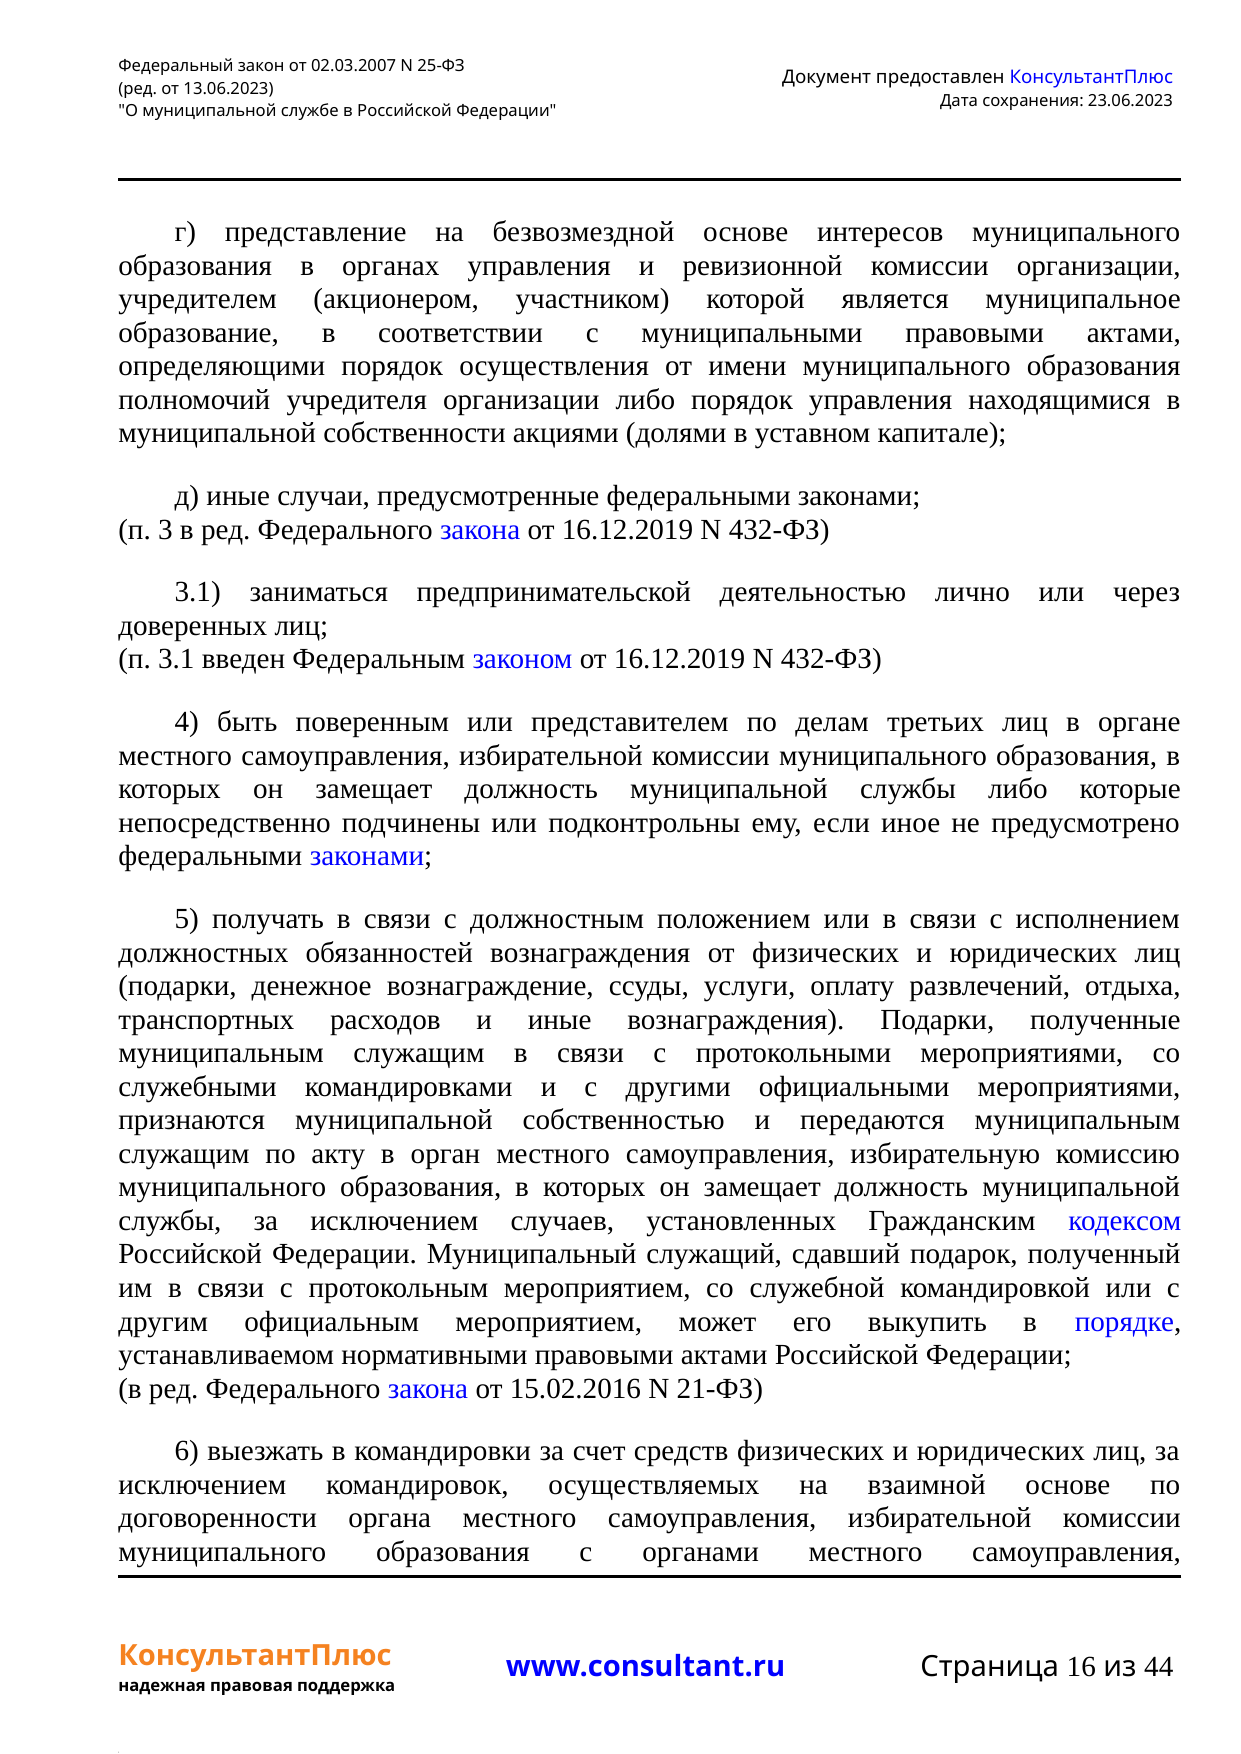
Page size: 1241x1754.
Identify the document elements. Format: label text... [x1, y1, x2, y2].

text 4) быть поверенным или представителем по делам третьих лиц в органе местного самоуправления, избирательной комиссии муниципального образования, в которых он замещает должность муниципальной службы либо которые непосредственно подчинены или подконтрольны ему, если иное не предусмотрено федеральными законами; [118, 704, 1181, 872]
text (п. 3.1 введен Федеральным законом от 16.12.2019 N 432-ФЗ) [118, 642, 1181, 675]
text д) иные случаи, предусмотренные федеральными законами; [118, 478, 1181, 512]
text (п. 3 в ред. Федерального закона от 16.12.2019 N 432-ФЗ) [118, 512, 1181, 545]
text (в ред. Федерального закона от 15.02.2016 N 21-ФЗ) [118, 1371, 1181, 1404]
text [118, 1433, 1181, 1568]
text г) представление на безвозмездной основе интересов муниципального образования в органах управления и ревизионной комиссии организации, учредителем (акционером, участником) которой является муниципальное образование, в соответствии с муниципальными правовыми актами, определяющими порядок осуществления от имени муниципального образования полномочий учредителя организации либо порядок управления находящимися в муниципальной собственности акциями (долями в уставном капитале); [118, 214, 1181, 449]
text 5) получать в связи с должностным положением или в связи с исполнением должностных обязанностей вознаграждения от физических и юридических лиц (подарки, денежное вознаграждение, ссуды, услуги, оплату развлечений, отдыха, транспортных расходов и иные вознаграждения). Подарки, полученные муниципальным служащим в связи с протокольными мероприятиями, со служебными командировками и с другими официальными мероприятиями, признаются муниципальной собственностью и передаются муниципальным служащим по акту в орган местного самоуправления, избирательную комиссию муниципального образования, в которых он замещает должность муниципальной службы, за исключением случаев, установленных Гражданским кодексом Российской Федерации. Муниципальный служащий, сдавший подарок, полученный им в связи с протокольным мероприятием, со служебной командировкой или с другим официальным мероприятием, может его выкупить в порядке, устанавливаемом нормативными правовыми актами Российской Федерации; [118, 901, 1181, 1371]
text 3.1) заниматься предпринимательской деятельностью лично или через доверенных лиц; [118, 574, 1181, 642]
